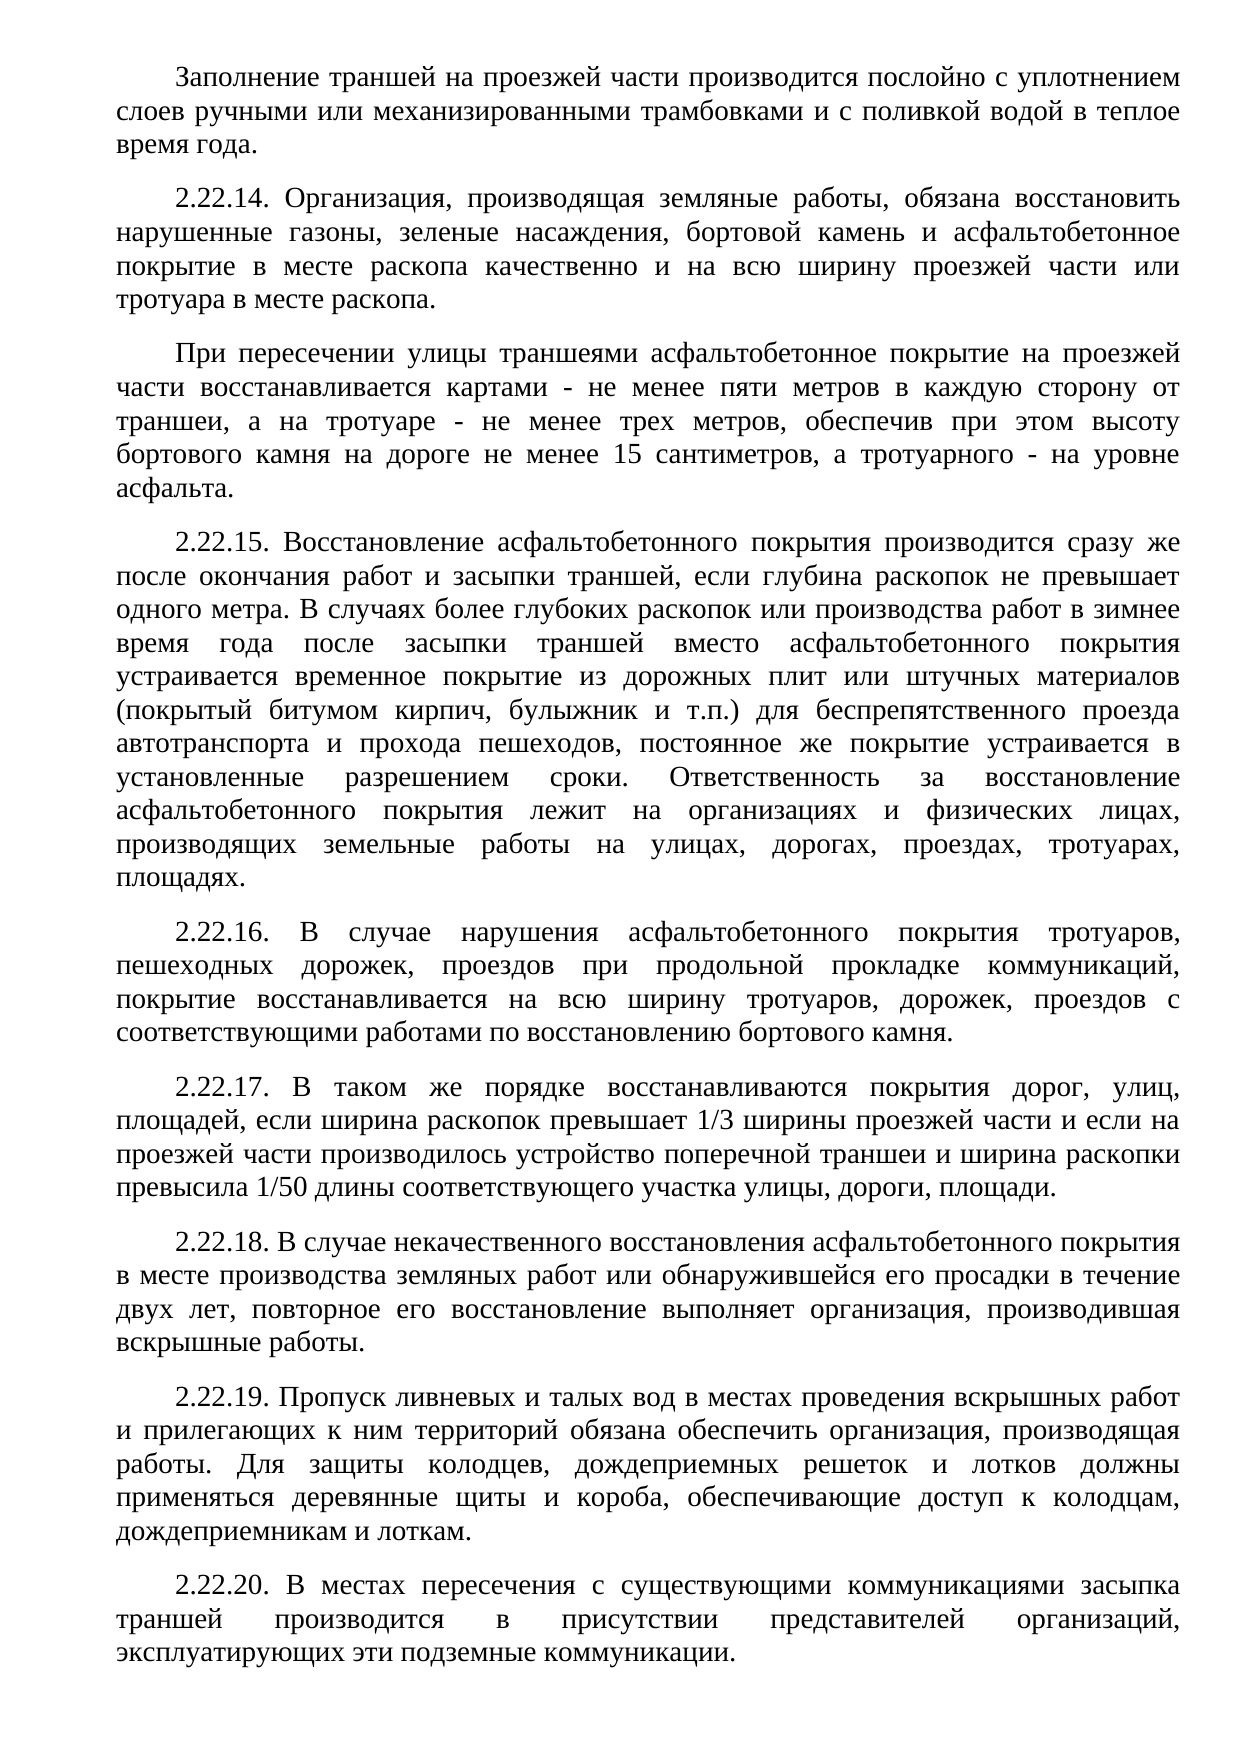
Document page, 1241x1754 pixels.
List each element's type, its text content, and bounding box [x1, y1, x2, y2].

text 2.22.17. В таком же порядке восстанавливаются покрытия дорог, улиц, площадей, если ширина раскопок превышает 1/3 ширины проезжей части и если на проезжей части производилось устройство поперечной траншеи и ширина раскопки превысила 1/50 длины соответствующего участка улицы, дороги, площади. [116, 1069, 1181, 1203]
text 2.22.18. В случае некачественного восстановления асфальтобетонного покрытия в месте производства земляных работ или обнаружившейся его просадки в течение двух лет, повторное его восстановление выполняет организация, производившая вскрышные работы. [116, 1224, 1181, 1358]
text 2.22.20. В местах пересечения с существующими коммуникациями засыпка траншей производится в присутствии представителей организаций, эксплуатирующих эти подземные коммуникации. [116, 1567, 1181, 1668]
text При пересечении улицы траншеями асфальтобетонное покрытие на проезжей части восстанавливается картами - не менее пяти метров в каждую сторону от траншеи, а на тротуаре - не менее трех метров, обеспечив при этом высоту бортового камня на дороге не менее , а тротуарного - на уровне асфальта. [116, 336, 1181, 503]
text 2.22.16. В случае нарушения асфальтобетонного покрытия тротуаров, пешеходных дорожек, проездов при продольной прокладке коммуникаций, покрытие восстанавливается на всю ширину тротуаров, дорожек, проездов с соответствующими работами по восстановлению бортового камня. [116, 914, 1181, 1048]
text Заполнение траншей на проезжей части производится послойно с уплотнением слоев ручными или механизированными трамбовками и с поливкой водой в теплое время года. [116, 59, 1181, 160]
text 2.22.19. Пропуск ливневых и талых вод в местах проведения вскрышных работ и прилегающих к ним территорий обязана обеспечить организация, производящая работы. Для защиты колодцев, дождеприемных решеток и лотков должны применяться деревянные щиты и короба, обеспечивающие доступ к колодцам, дождеприемникам и лоткам. [116, 1379, 1181, 1547]
text 2.22.15. Восстановление асфальтобетонного покрытия производится сразу же после окончания работ и засыпки траншей, если глубина раскопок не превышает одного метра. В случаях более глубоких раскопок или производства работ в зимнее время года после засыпки траншей вместо асфальтобетонного покрытия устраивается временное покрытие из дорожных плит или штучных материалов (покрытый битумом кирпич, булыжник и т.п.) для беспрепятственного проезда автотранспорта и прохода пешеходов, постоянное же покрытие устраивается в установленные разрешением сроки. Ответственность за восстановление асфальтобетонного покрытия лежит на организациях и физических лицах, производящих земельные работы на улицах, дорогах, проездах, тротуарах, площадях. [116, 524, 1181, 893]
text 2.22.14. Организация, производящая земляные работы, обязана восстановить нарушенные газоны, зеленые насаждения, бортовой камень и асфальтобетонное покрытие в месте раскопа качественно и на всю ширину проезжей части или тротуара в месте раскопа. [116, 181, 1181, 315]
